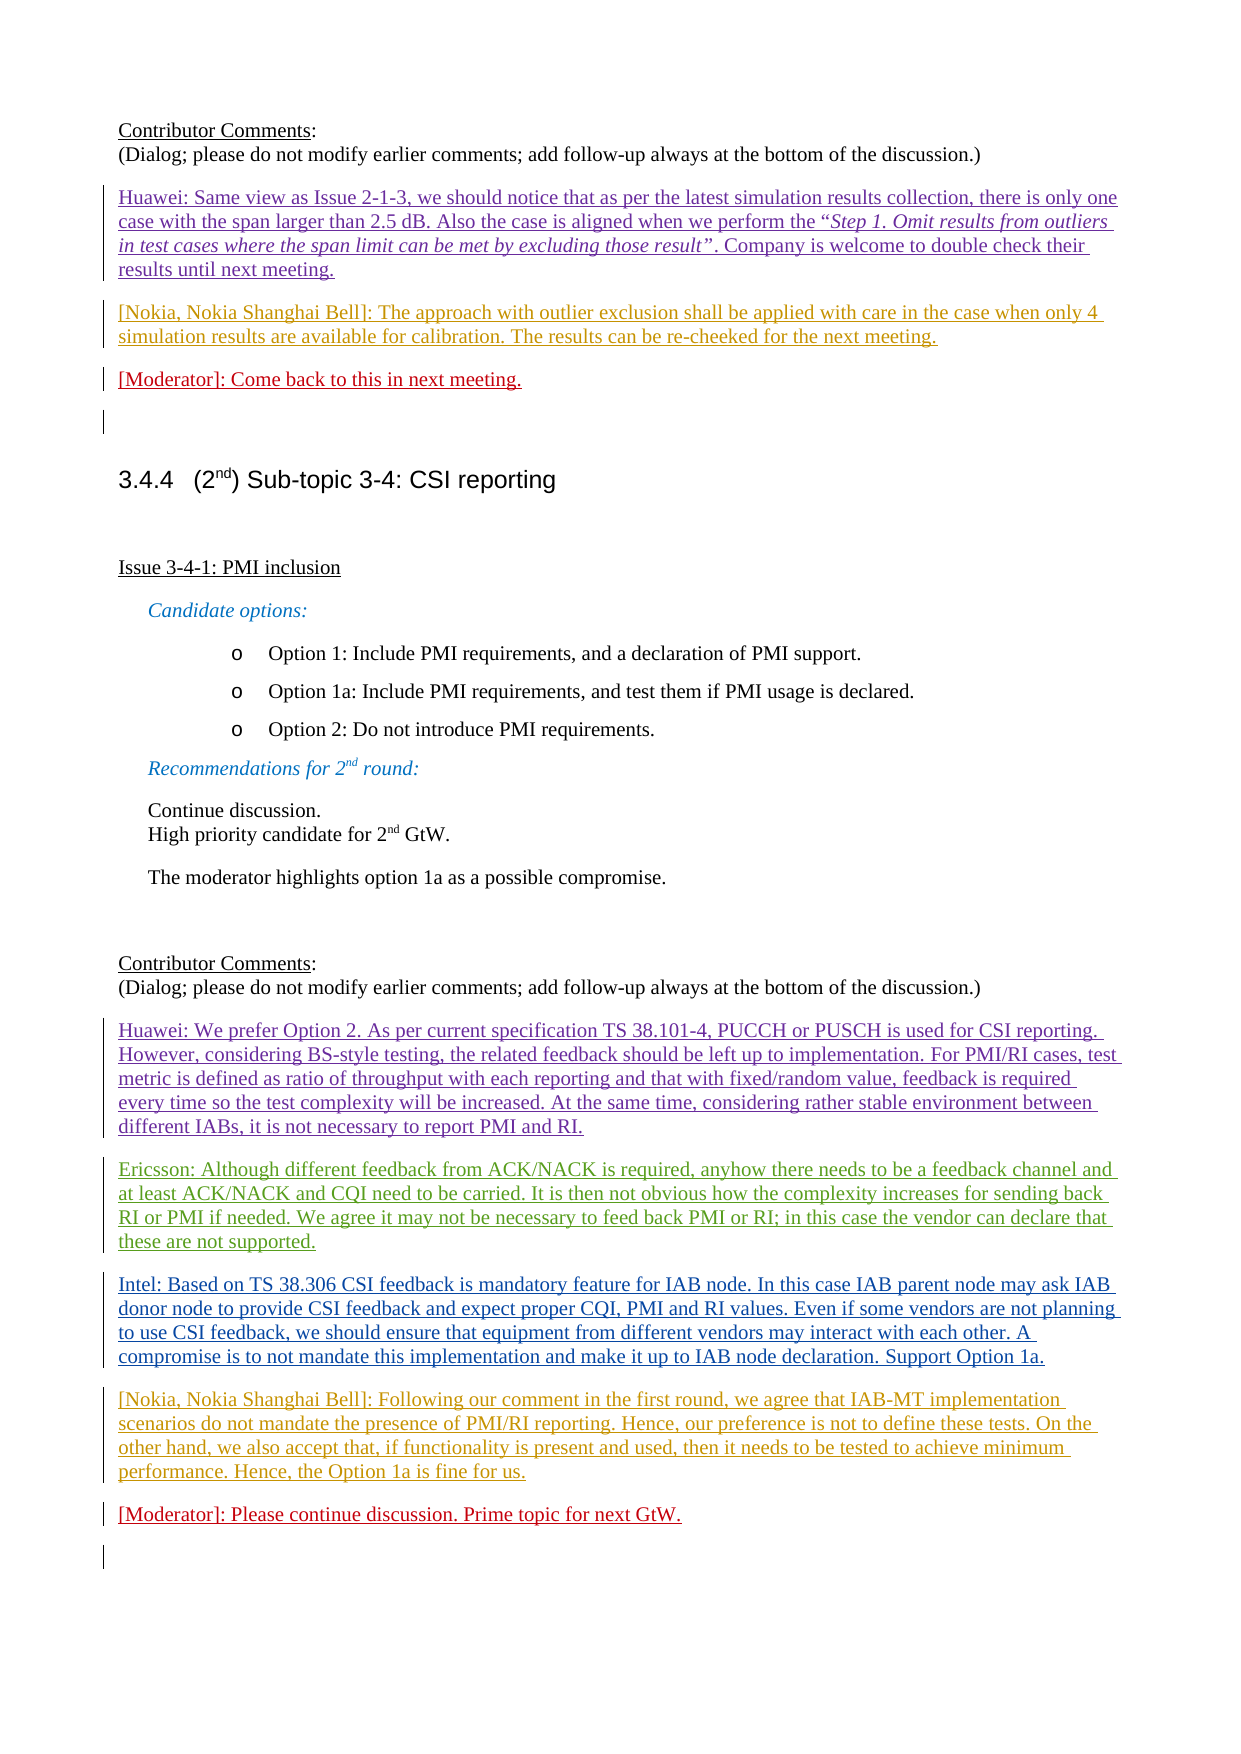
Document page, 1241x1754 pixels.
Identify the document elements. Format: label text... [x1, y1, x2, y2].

text Candidate options: [148, 598, 1122, 622]
text Contributor Comments: (Dialog; please do not modify earlier comments; add follow-up always at the bottom of the discussion.) [118, 951, 1122, 999]
text The moderator highlights option 1a as a possible compromise. [148, 865, 1122, 889]
list Option 1a: Include PMI requirements, and test them if PMI usage is declared. [231, 679, 1122, 705]
text Issue 3-4-1: PMI inclusion [118, 555, 1122, 579]
subtitle (2nd) Sub-topic 3-4: CSI reporting [118, 465, 1122, 494]
list Option 2: Do not introduce PMI requirements. [231, 717, 1122, 743]
list Option 1: Include PMI requirements, and a declaration of PMI support. [231, 641, 1122, 667]
text Recommendations for 2nd round: [148, 756, 1122, 779]
text Contributor Comments: (Dialog; please do not modify earlier comments; add follow-up always at the bottom of the discussion.) [118, 118, 1122, 166]
text Continue discussion. High priority candidate for 2nd GtW. [148, 798, 1122, 846]
